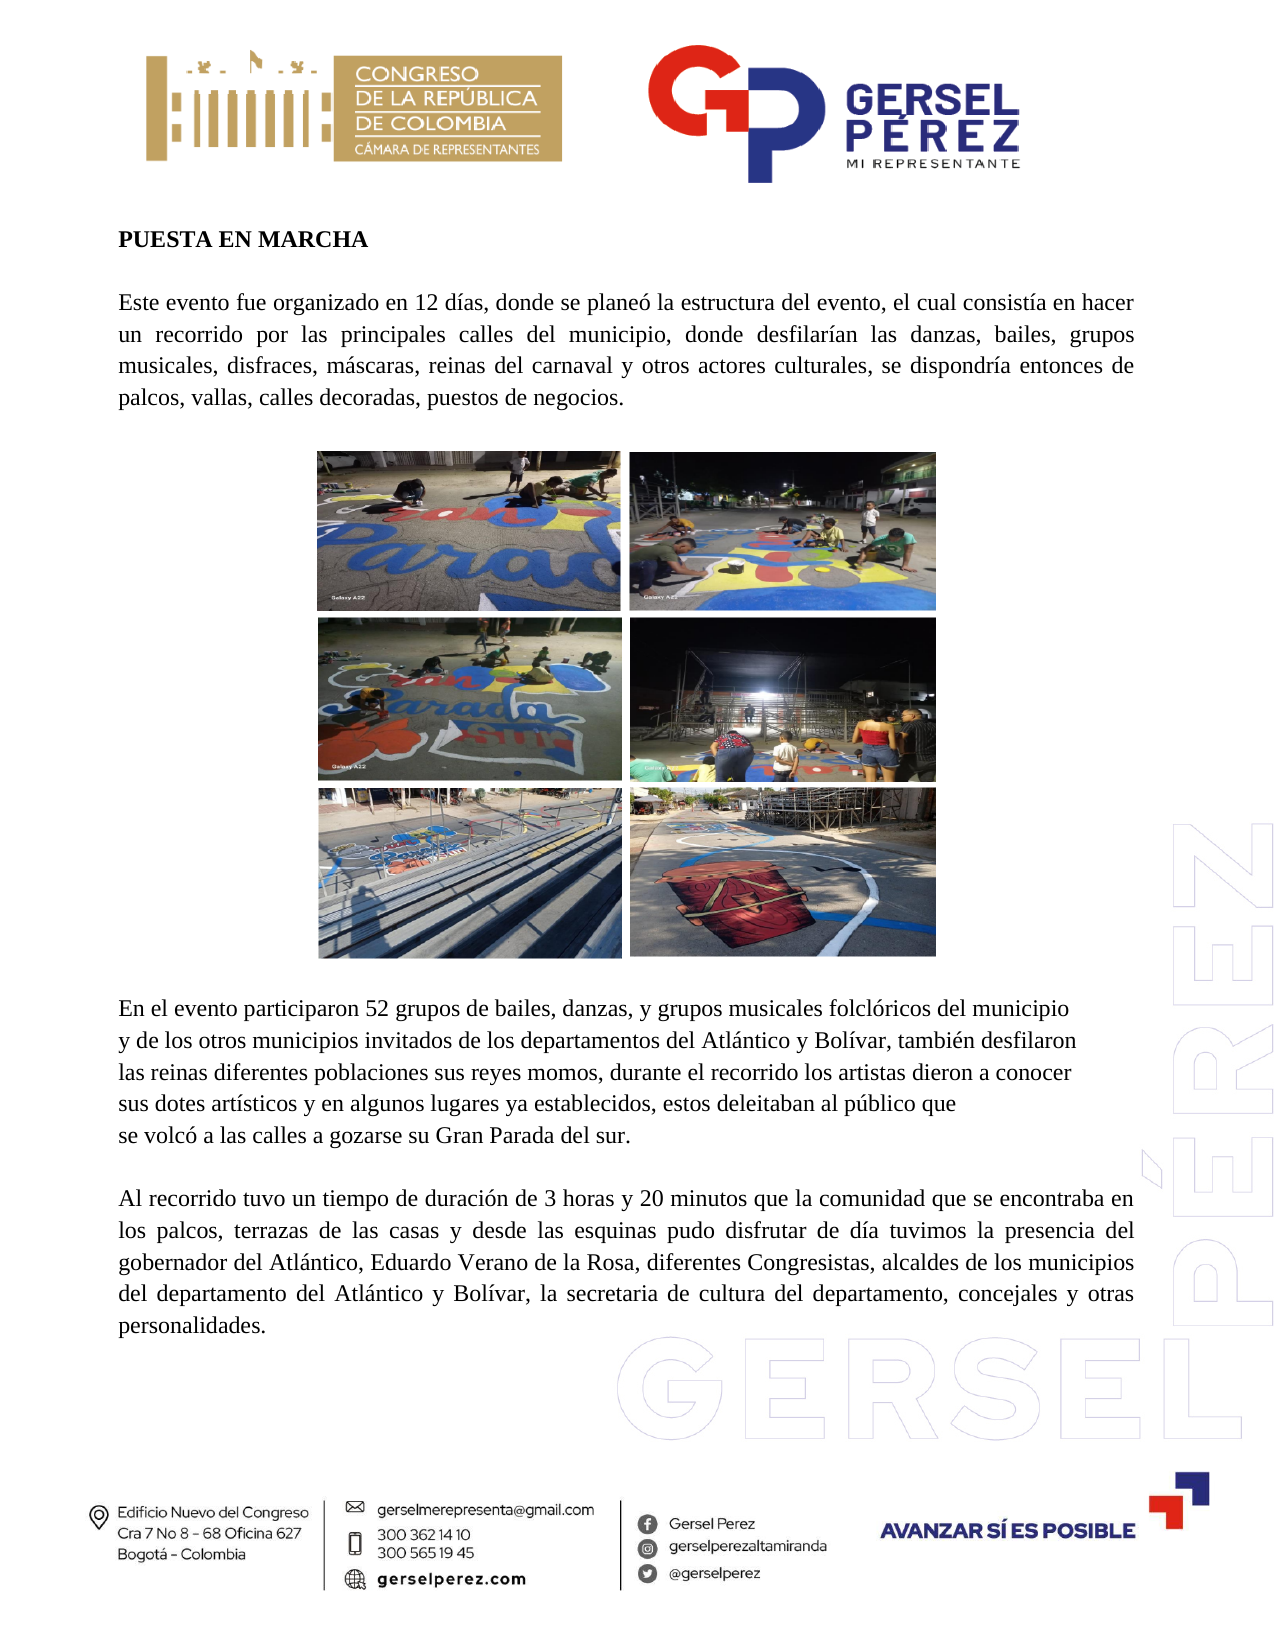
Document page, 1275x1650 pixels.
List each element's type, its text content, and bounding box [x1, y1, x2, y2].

picture [47, 1455, 1266, 1624]
text las reinas diferentes poblaciones sus reyes momos, durante el recorrido los artistas dieron a conocer [118, 1058, 1137, 1085]
text sus dotes artísticos y en algunos lugares ya establecidos, estos deleitaban al público que [118, 1089, 1137, 1117]
text y de los otros municipios invitados de los departamentos del Atlántico y Bolívar, también desfilaron [118, 1026, 1137, 1054]
text se volcó a las calles a gozarse su Gran Parada del sur. [118, 1121, 1137, 1149]
text Al recorrido tuvo un tiempo de duración de 3 horas y 20 minutos que la comunidad que se encontraba en los palcos, terrazas de las casas y desde las esquinas pudo disfrutar de día tuvimos la presencia del gobernador del Atlántico, Eduardo Verano de la Rosa, diferentes Congresistas, alcaldes de los municipios del departamento del Atlántico y Bolívar, la secretaria de cultura del departamento, concejales y otras personalidades. [118, 1184, 1137, 1339]
text En el evento participaron 52 grupos de bailes, danzas, y grupos musicales folclóricos del municipio [118, 994, 1137, 1022]
text PUESTA EN MARCHA [118, 225, 1137, 252]
text Este evento fue organizado en 12 días, donde se planeó la estructura del evento, el cual consistía en hacer un recorrido por las principales calles del municipio, donde desfilarían las danzas, bailes, grupos musicales, disfraces, máscaras, reinas del carnaval y otros actores culturales, se dispondría entonces de palcos, vallas, calles decoradas, puestos de negocios. [118, 288, 1137, 411]
picture [314, 446, 1275, 1442]
picture [71, 21, 1078, 194]
